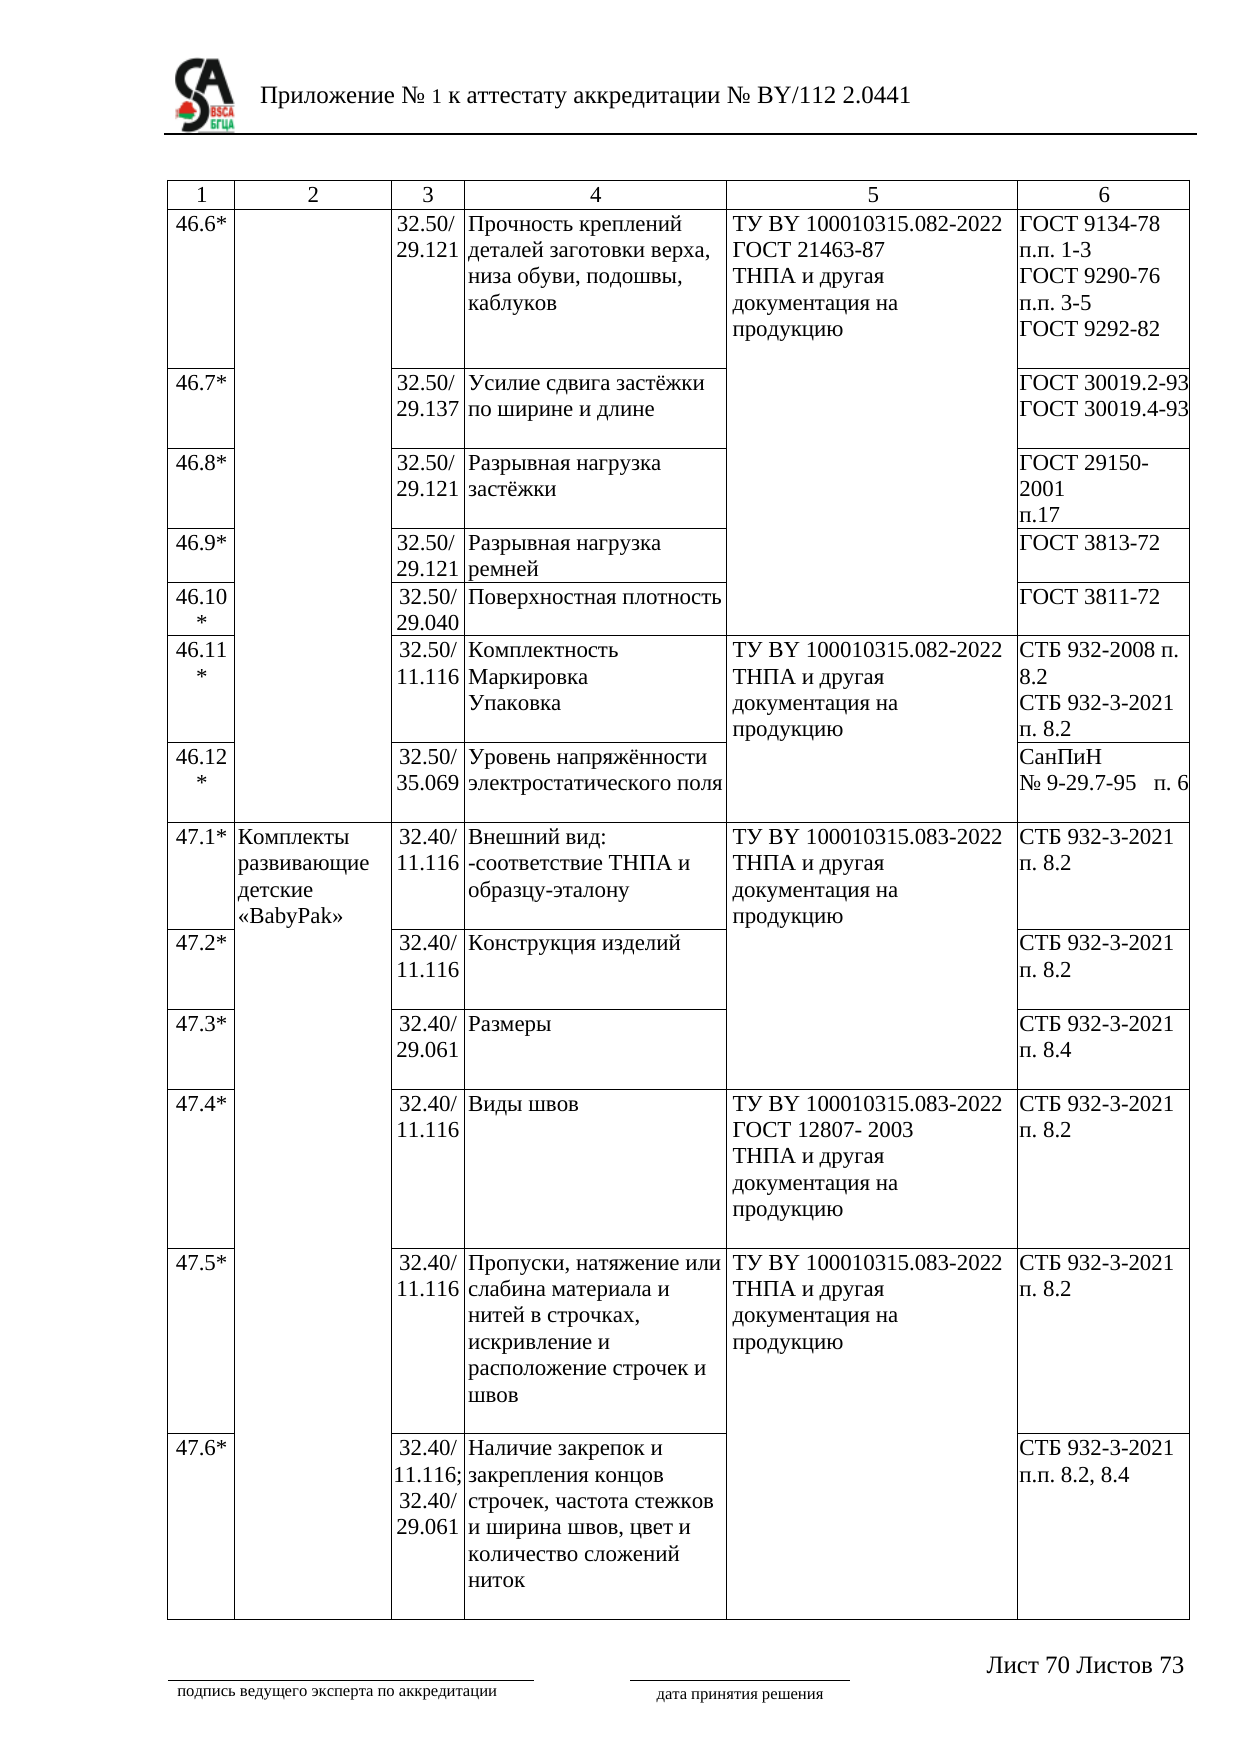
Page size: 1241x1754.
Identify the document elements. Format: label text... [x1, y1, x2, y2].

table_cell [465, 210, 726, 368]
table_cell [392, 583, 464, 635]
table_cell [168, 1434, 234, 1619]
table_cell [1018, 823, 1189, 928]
table_header 5 [727, 181, 1017, 208]
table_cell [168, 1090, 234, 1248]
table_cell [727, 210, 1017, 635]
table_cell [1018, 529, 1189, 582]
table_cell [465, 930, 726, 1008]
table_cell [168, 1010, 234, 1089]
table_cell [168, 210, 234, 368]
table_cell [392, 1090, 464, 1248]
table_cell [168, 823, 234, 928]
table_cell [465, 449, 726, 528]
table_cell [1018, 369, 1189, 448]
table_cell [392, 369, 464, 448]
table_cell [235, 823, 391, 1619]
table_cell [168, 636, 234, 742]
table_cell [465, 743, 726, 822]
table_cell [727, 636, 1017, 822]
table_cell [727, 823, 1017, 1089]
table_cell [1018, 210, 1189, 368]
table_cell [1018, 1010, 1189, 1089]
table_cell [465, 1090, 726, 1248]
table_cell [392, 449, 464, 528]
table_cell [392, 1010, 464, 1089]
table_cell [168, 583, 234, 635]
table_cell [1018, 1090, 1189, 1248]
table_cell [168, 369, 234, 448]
table_header 4 [465, 181, 726, 208]
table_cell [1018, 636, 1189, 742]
table_header 2 [235, 181, 391, 208]
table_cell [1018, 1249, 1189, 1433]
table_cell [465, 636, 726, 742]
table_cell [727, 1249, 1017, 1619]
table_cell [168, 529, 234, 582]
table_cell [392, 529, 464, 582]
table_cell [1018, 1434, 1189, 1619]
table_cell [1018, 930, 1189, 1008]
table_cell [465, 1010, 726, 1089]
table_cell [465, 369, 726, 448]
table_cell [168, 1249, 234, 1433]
table_header 1 [168, 181, 234, 208]
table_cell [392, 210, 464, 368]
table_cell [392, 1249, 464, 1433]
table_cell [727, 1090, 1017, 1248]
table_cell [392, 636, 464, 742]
picture [175, 56, 236, 133]
table_header 6 [1018, 181, 1189, 208]
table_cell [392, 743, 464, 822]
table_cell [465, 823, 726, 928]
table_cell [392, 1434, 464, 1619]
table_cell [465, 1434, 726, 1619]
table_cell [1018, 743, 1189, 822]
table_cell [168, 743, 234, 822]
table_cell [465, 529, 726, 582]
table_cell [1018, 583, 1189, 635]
table_header 3 [392, 181, 464, 208]
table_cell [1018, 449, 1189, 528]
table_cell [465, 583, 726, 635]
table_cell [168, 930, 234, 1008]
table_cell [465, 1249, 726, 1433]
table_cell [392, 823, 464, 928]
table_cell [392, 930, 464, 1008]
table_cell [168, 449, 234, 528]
